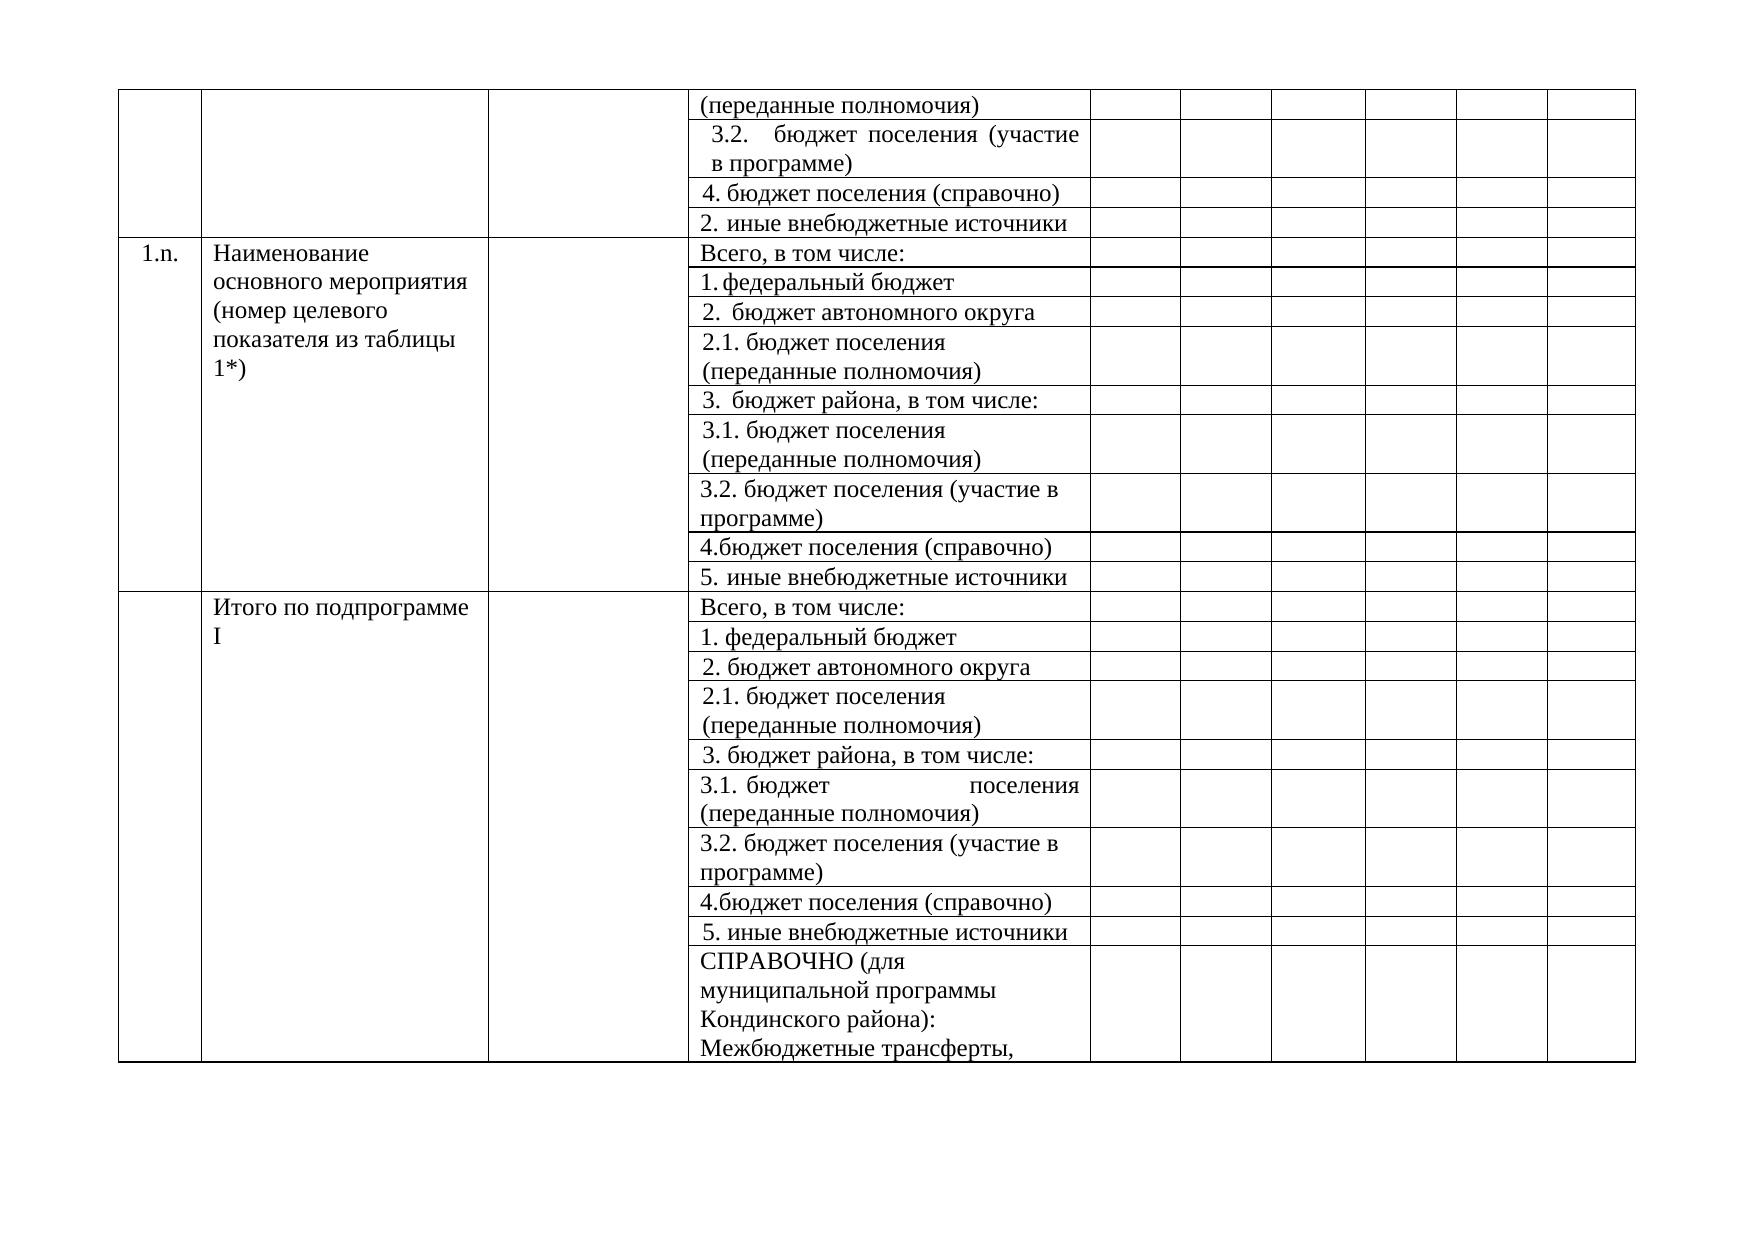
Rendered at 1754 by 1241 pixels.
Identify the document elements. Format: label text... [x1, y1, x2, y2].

table_cell [1457, 327, 1501, 384]
table_cell [1272, 386, 1316, 414]
table_cell [1272, 770, 1316, 827]
table_cell [1316, 474, 1365, 531]
table_cell [1136, 415, 1180, 473]
table_cell [1548, 415, 1593, 473]
table_cell [1410, 887, 1456, 916]
table_cell 3. бюджет района, в том числе: [689, 740, 1090, 769]
table_cell [1593, 622, 1635, 651]
table_cell [1593, 327, 1635, 384]
table_cell [1225, 90, 1271, 118]
table_cell [1136, 622, 1180, 651]
table_cell [1225, 238, 1271, 266]
table_cell [1091, 946, 1136, 1061]
table_cell [1593, 474, 1635, 531]
table_cell 3.2. бюджет поселения (участие в программе) [689, 828, 1090, 886]
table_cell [689, 90, 1090, 118]
table_cell [1457, 474, 1501, 531]
table_cell [1136, 178, 1180, 207]
table_cell бюджет района, в том числе: [689, 386, 1090, 414]
table_cell [1181, 238, 1225, 266]
table_cell [1091, 297, 1136, 326]
table_cell [1593, 681, 1635, 739]
table_cell [1091, 562, 1136, 591]
table_cell [1366, 770, 1410, 827]
table_cell [119, 592, 201, 1061]
table_cell [1593, 652, 1635, 680]
table_cell [1091, 770, 1136, 827]
table_cell 2. бюджет автономного округа [689, 652, 1090, 680]
table_cell [1366, 386, 1410, 414]
table_cell [1272, 268, 1316, 296]
table_cell [1316, 681, 1365, 739]
table_cell [489, 592, 688, 1061]
table_cell [1136, 268, 1180, 296]
table_cell [1225, 770, 1271, 827]
table_cell [1181, 208, 1225, 237]
table_cell [1225, 120, 1271, 177]
table_cell [1366, 917, 1410, 945]
table_cell [1410, 917, 1456, 945]
table_cell [1366, 178, 1410, 207]
table_cell [1181, 828, 1225, 886]
table_cell [1366, 90, 1410, 118]
table_cell [1091, 740, 1136, 769]
table_cell [1091, 120, 1136, 177]
table_cell [1181, 740, 1225, 769]
table_cell [1181, 415, 1225, 473]
table_cell [1316, 652, 1365, 680]
table_cell [1181, 917, 1225, 945]
table_cell [1457, 297, 1501, 326]
table_cell [1501, 592, 1547, 621]
table_cell [1225, 533, 1271, 561]
table_cell [1548, 592, 1593, 621]
table_cell [1136, 887, 1180, 916]
table_cell [1366, 592, 1410, 621]
table_cell [1410, 622, 1456, 651]
table_cell Итого по подпрограмме I [202, 592, 488, 1061]
table_cell [1501, 740, 1547, 769]
table_cell [1366, 740, 1410, 769]
table_cell [1548, 740, 1593, 769]
table_cell иные внебюджетные источники [689, 562, 1090, 591]
table_cell [1316, 887, 1365, 916]
table_cell [1410, 268, 1456, 296]
table_cell [1181, 327, 1225, 384]
table_cell [1548, 887, 1593, 916]
table_cell 1. федеральный бюджет [689, 622, 1090, 651]
table_cell [1181, 474, 1225, 531]
table_cell [1501, 681, 1547, 739]
table_cell [1225, 327, 1271, 384]
table_cell Наименование основного мероприятия (номер целевого показателя из таблицы 1*) [202, 238, 488, 591]
table_cell [1181, 297, 1225, 326]
table_cell [1548, 562, 1593, 591]
table_cell [1316, 238, 1365, 266]
table_cell [1501, 533, 1547, 561]
table_cell [1366, 415, 1410, 473]
table_cell [1272, 562, 1316, 591]
table_cell [1457, 386, 1501, 414]
table_cell [1410, 533, 1456, 561]
table_cell [1501, 120, 1547, 177]
table_cell [1501, 828, 1547, 886]
table_cell [1457, 740, 1501, 769]
table_cell бюджет поселения (переданные полномочия) [689, 770, 1090, 827]
table_cell [1501, 327, 1547, 384]
table_cell [1181, 562, 1225, 591]
table_cell [1181, 533, 1225, 561]
table_cell [1316, 120, 1365, 177]
table_cell [1410, 327, 1456, 384]
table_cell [689, 946, 1090, 1061]
table_cell [489, 238, 688, 591]
table_cell [1316, 592, 1365, 621]
table_cell [1225, 740, 1271, 769]
table_cell [1366, 828, 1410, 886]
table_cell [1225, 592, 1271, 621]
table_cell [1091, 592, 1136, 621]
table_cell [1091, 327, 1136, 384]
table_cell [1593, 208, 1635, 237]
table_cell [1593, 592, 1635, 621]
table_cell [1366, 652, 1410, 680]
table_cell [1181, 770, 1225, 827]
table_cell [1091, 90, 1136, 118]
table_cell бюджет поселения (участие в программе) [689, 120, 1090, 177]
table_cell [1548, 681, 1593, 739]
table_cell [1410, 386, 1456, 414]
table_cell 3.2. бюджет поселения (участие в программе) [689, 474, 1090, 531]
table_cell [1272, 208, 1316, 237]
table_cell [1548, 770, 1593, 827]
table_cell [1225, 474, 1271, 531]
table_cell [1091, 386, 1136, 414]
table_cell [1457, 178, 1501, 207]
table_cell [1593, 562, 1635, 591]
table_cell иные внебюджетные источники [689, 208, 1090, 237]
table_cell [1181, 386, 1225, 414]
table_cell 3.1. бюджет поселения (переданные полномочия) [689, 415, 1090, 473]
table_cell [1225, 386, 1271, 414]
table_cell [1181, 887, 1225, 916]
table_cell [1593, 120, 1635, 177]
table_cell [1225, 268, 1271, 296]
table_cell [1548, 386, 1593, 414]
table_cell [1457, 592, 1501, 621]
table_cell [1272, 681, 1316, 739]
table_cell [1410, 740, 1456, 769]
table_cell [1272, 917, 1316, 945]
table_cell [1225, 415, 1271, 473]
table_cell [1316, 946, 1365, 1061]
table_cell [1225, 828, 1271, 886]
table_cell [1316, 622, 1365, 651]
table_cell [1091, 268, 1136, 296]
table_cell [1548, 946, 1593, 1061]
table_cell [1366, 297, 1410, 326]
table_cell [1593, 533, 1635, 561]
table_cell [1501, 652, 1547, 680]
table_cell [1366, 120, 1410, 177]
table_cell [1366, 268, 1410, 296]
table_cell 4.бюджет поселения (справочно) [689, 887, 1090, 916]
table_cell [1091, 415, 1136, 473]
table_cell [1316, 828, 1365, 886]
table_cell [1136, 562, 1180, 591]
table_cell [1181, 178, 1225, 207]
table_cell [1410, 120, 1456, 177]
table_cell [1366, 474, 1410, 531]
table_cell [1366, 681, 1410, 739]
table_cell [1316, 386, 1365, 414]
table_cell 4.бюджет поселения (справочно) [689, 533, 1090, 561]
table_cell [1316, 327, 1365, 384]
table_cell [1272, 327, 1316, 384]
table_cell [1316, 917, 1365, 945]
table_cell [1091, 917, 1136, 945]
table_cell [1593, 415, 1635, 473]
table_cell [1091, 474, 1136, 531]
table_cell [1181, 90, 1225, 118]
table_cell [1366, 622, 1410, 651]
table_cell [1316, 297, 1365, 326]
table_cell [1181, 681, 1225, 739]
table_cell бюджет автономного округа [689, 297, 1090, 326]
table_cell [1593, 887, 1635, 916]
table_cell [1091, 828, 1136, 886]
table_cell [1501, 474, 1547, 531]
table_cell [1548, 90, 1593, 118]
table_cell [1410, 562, 1456, 591]
table_cell [1548, 622, 1593, 651]
table_cell [1091, 533, 1136, 561]
table_cell [1593, 268, 1635, 296]
table_cell [1272, 828, 1316, 886]
table_cell бюджет поселения (справочно) [689, 178, 1090, 207]
table_cell [1410, 681, 1456, 739]
table_cell [1091, 208, 1136, 237]
table_cell [1136, 474, 1180, 531]
table_cell [1316, 268, 1365, 296]
table_cell [1316, 770, 1365, 827]
table_cell [1272, 474, 1316, 531]
table_cell [1501, 770, 1547, 827]
table_cell [1272, 415, 1316, 473]
table_cell [1272, 297, 1316, 326]
table_cell [1225, 178, 1271, 207]
table_cell [1548, 208, 1593, 237]
table_cell [1136, 828, 1180, 886]
table_cell [1272, 740, 1316, 769]
table_cell [1457, 415, 1501, 473]
table_cell [1593, 386, 1635, 414]
table_cell [1501, 415, 1547, 473]
table_cell [1593, 770, 1635, 827]
table_cell [1457, 917, 1501, 945]
table_cell [1593, 740, 1635, 769]
table_cell [1410, 592, 1456, 621]
table_cell [1136, 90, 1180, 118]
table_cell [1136, 652, 1180, 680]
table_cell [1091, 887, 1136, 916]
table_cell [1457, 770, 1501, 827]
table_cell [1366, 238, 1410, 266]
table_cell [1225, 946, 1271, 1061]
table_cell [1501, 622, 1547, 651]
table_cell 2.1. бюджет поселения (переданные полномочия) [689, 681, 1090, 739]
table_cell [1410, 946, 1456, 1061]
table_cell [1501, 887, 1547, 916]
table_cell [1457, 120, 1501, 177]
table_cell [1548, 178, 1593, 207]
table_cell [1457, 887, 1501, 916]
table_cell [1272, 120, 1316, 177]
table_cell [1410, 238, 1456, 266]
table_cell [1136, 120, 1180, 177]
table_cell [1136, 917, 1180, 945]
table_cell [1181, 622, 1225, 651]
table_cell [1272, 238, 1316, 266]
table_cell 2.1. бюджет поселения (переданные полномочия) [689, 327, 1090, 384]
table_cell [1366, 562, 1410, 591]
table_cell [1548, 474, 1593, 531]
table_cell [1548, 652, 1593, 680]
table_cell [1136, 740, 1180, 769]
table_cell [1501, 562, 1547, 591]
table_cell [1316, 740, 1365, 769]
table_cell [1136, 327, 1180, 384]
table_cell [1548, 120, 1593, 177]
table_cell [1091, 652, 1136, 680]
table_cell [1225, 562, 1271, 591]
table_cell [1457, 946, 1501, 1061]
table_cell [1548, 533, 1593, 561]
table_cell [1548, 297, 1593, 326]
table_cell [1181, 268, 1225, 296]
table_cell [1366, 946, 1410, 1061]
table_cell [1593, 178, 1635, 207]
table_cell 1.n. [119, 238, 201, 591]
table_cell [1548, 327, 1593, 384]
table_cell [1316, 415, 1365, 473]
table_cell [1181, 652, 1225, 680]
table_cell [1457, 562, 1501, 591]
table_cell [1225, 887, 1271, 916]
table_cell [1225, 917, 1271, 945]
table_cell [1501, 386, 1547, 414]
table_cell [1316, 562, 1365, 591]
table_cell [1316, 208, 1365, 237]
table_cell [1136, 297, 1180, 326]
table_cell [1316, 533, 1365, 561]
table_cell [1225, 297, 1271, 326]
table_cell [1593, 828, 1635, 886]
table_cell [1501, 208, 1547, 237]
table_cell [1136, 238, 1180, 266]
table_cell [1366, 327, 1410, 384]
table_cell [1501, 917, 1547, 945]
table_cell Всего, в том числе: [689, 238, 1090, 266]
table_cell [1457, 268, 1501, 296]
table_cell [1136, 592, 1180, 621]
table_cell [1501, 238, 1547, 266]
table_cell [1410, 208, 1456, 237]
table_cell [1272, 652, 1316, 680]
table_cell [1501, 268, 1547, 296]
table_cell [1410, 828, 1456, 886]
table_cell [1457, 533, 1501, 561]
table_cell [1457, 90, 1501, 118]
table_cell [1410, 178, 1456, 207]
table_cell [1410, 90, 1456, 118]
table_cell [1136, 533, 1180, 561]
table_cell [1593, 90, 1635, 118]
table_cell [1136, 946, 1180, 1061]
table_cell [1225, 681, 1271, 739]
table_cell [1593, 946, 1635, 1061]
table_cell [1225, 208, 1271, 237]
table_cell [1181, 946, 1225, 1061]
table_cell [1091, 681, 1136, 739]
table_cell [1410, 770, 1456, 827]
table_cell [1457, 208, 1501, 237]
table_cell [1272, 178, 1316, 207]
table_cell [1272, 946, 1316, 1061]
table_cell [1410, 474, 1456, 531]
table_cell [1316, 90, 1365, 118]
table_cell федеральный бюджет [689, 268, 1090, 296]
table_cell [1136, 386, 1180, 414]
table_cell [1457, 238, 1501, 266]
table_cell [1136, 770, 1180, 827]
table_cell [1457, 652, 1501, 680]
table_cell [1501, 946, 1547, 1061]
table_cell [1457, 622, 1501, 651]
table_cell [1272, 592, 1316, 621]
table_cell [1410, 415, 1456, 473]
table_cell [1366, 208, 1410, 237]
table_cell [1548, 268, 1593, 296]
table_cell [1091, 622, 1136, 651]
table_cell [1316, 178, 1365, 207]
table_cell Всего, в том числе: [689, 592, 1090, 621]
table_cell [1272, 90, 1316, 118]
table_cell [1136, 208, 1180, 237]
table_cell [1501, 90, 1547, 118]
table_cell [1091, 238, 1136, 266]
table_cell [1181, 120, 1225, 177]
table_cell [1366, 533, 1410, 561]
table_cell [1410, 297, 1456, 326]
table_cell [1272, 533, 1316, 561]
table_cell [1225, 622, 1271, 651]
table_cell [1593, 238, 1635, 266]
table_cell [1501, 178, 1547, 207]
table_cell [1272, 622, 1316, 651]
table_cell [1593, 297, 1635, 326]
table_cell [1548, 828, 1593, 886]
table_cell [1181, 592, 1225, 621]
table_cell [1501, 297, 1547, 326]
table_cell [1457, 828, 1501, 886]
table_cell [1548, 917, 1593, 945]
table_cell [1366, 887, 1410, 916]
table_cell [1136, 681, 1180, 739]
table_cell [1091, 178, 1136, 207]
table_cell [1225, 652, 1271, 680]
table_cell [1272, 887, 1316, 916]
table_cell [1548, 238, 1593, 266]
table_cell [1410, 652, 1456, 680]
table_cell [1457, 681, 1501, 739]
table_cell [1593, 917, 1635, 945]
table_cell 5. иные внебюджетные источники [689, 917, 1090, 945]
